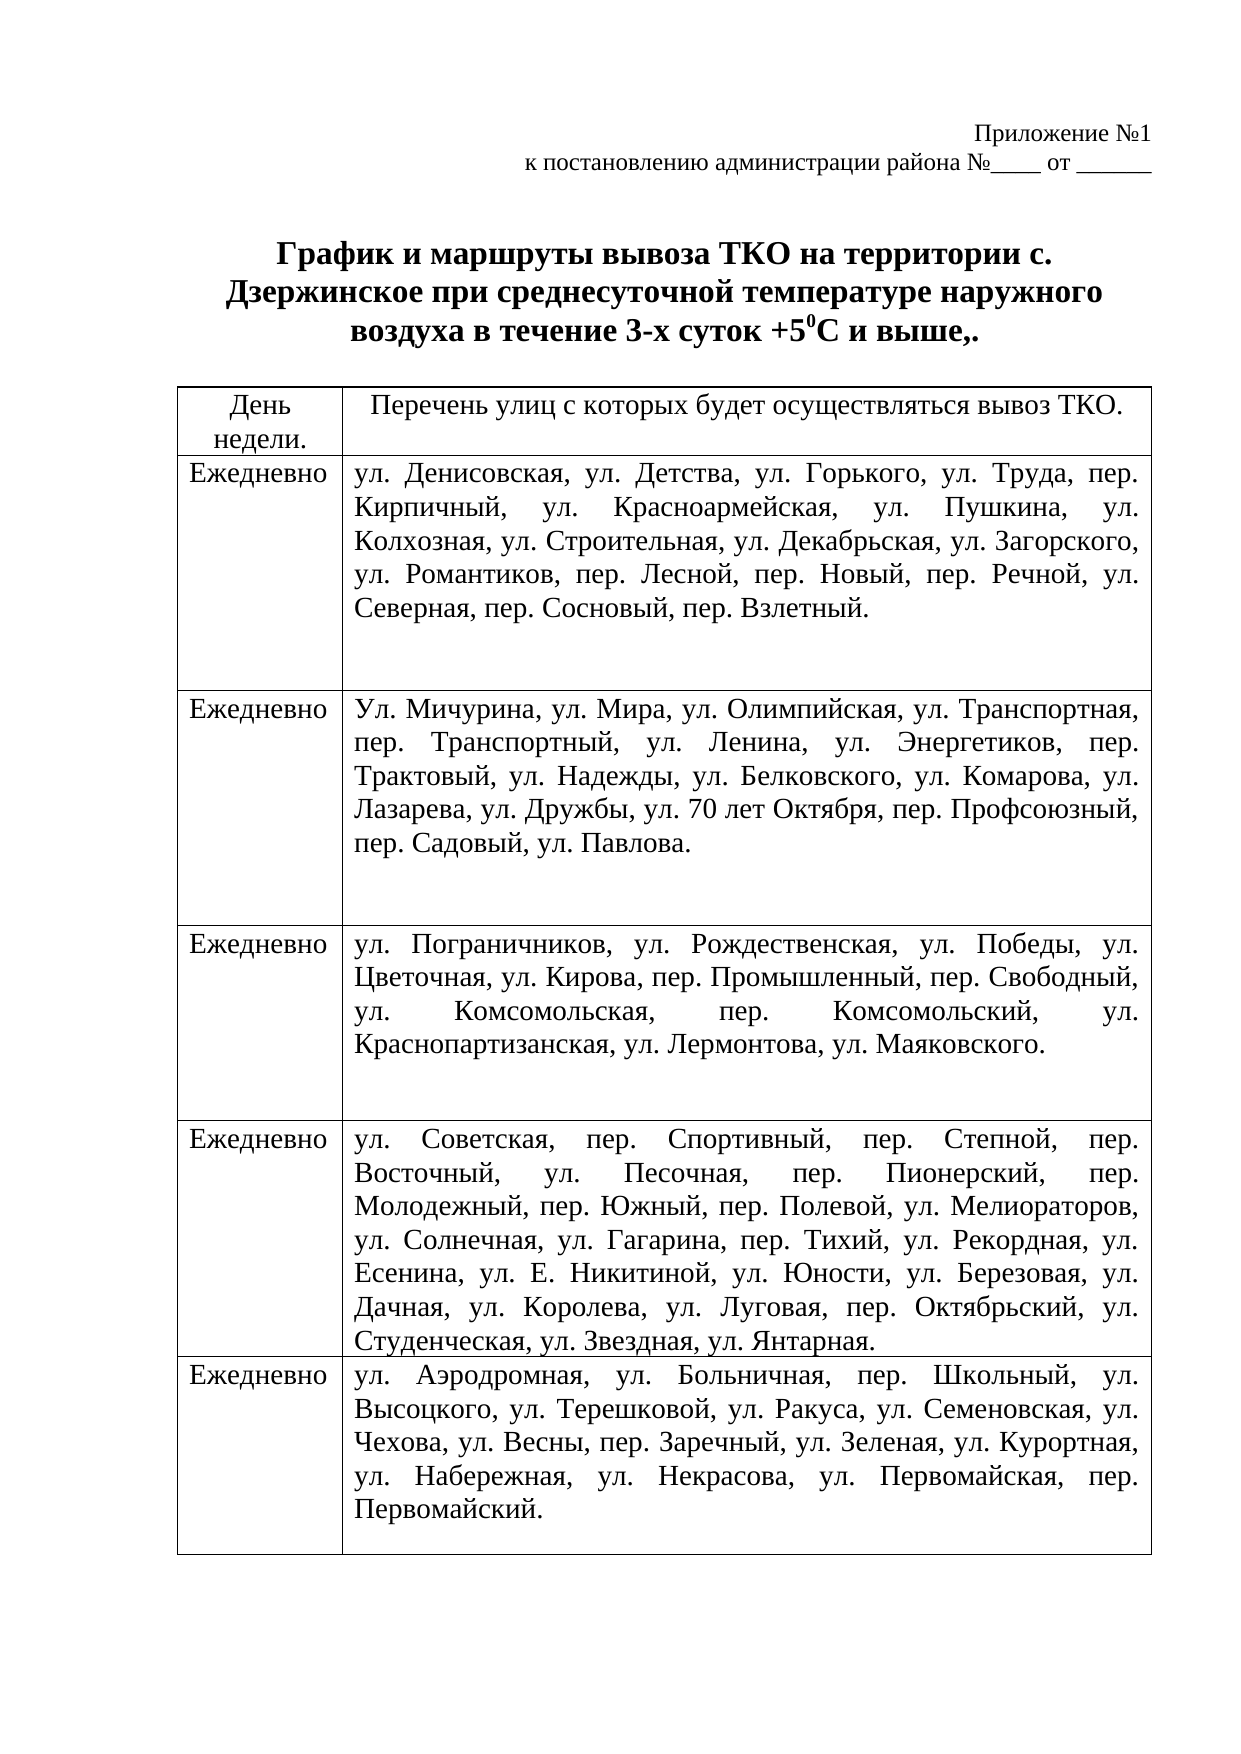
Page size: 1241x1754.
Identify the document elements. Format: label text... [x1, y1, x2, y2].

text к постановлению администрации района №____ от ______ [177, 147, 1152, 176]
table_header День недели. [178, 388, 342, 454]
text Приложение №1 [177, 118, 1152, 147]
table_cell ул. Советская, пер. Спортивный, пер. Степной, пер. Восточный, ул. Песочная, пер. Пионерский, пер. Молодежный, пер. Южный, пер. Полевой, ул. Мелиораторов, ул. Солнечная, ул. Гагарина, пер. Тихий, ул. Рекордная, ул. Есенина, ул. Е. Никитиной, ул. Юности, ул. Березовая, ул. Дачная, ул. Королева, ул. Луговая, пер. Октябрьский, ул. Студенческая, ул. Звездная, ул. Янтарная. [343, 1121, 1151, 1356]
table_cell ул. Денисовская, ул. Детства, ул. Горького, ул. Труда, пер. Кирпичный, ул. Красноармейская, ул. Пушкина, ул. Колхозная, ул. Строительная, ул. Декабрьская, ул. Загорского, ул. Романтиков, пер. Лесной, пер. Новый, пер. Речной, ул. Северная, пер. Сосновый, пер. Взлетный. [343, 456, 1151, 690]
table_cell Ежедневно [178, 1357, 342, 1554]
table_cell Ежедневно [178, 691, 342, 925]
table_cell Ежедневно [178, 1121, 342, 1356]
table_cell Ежедневно [178, 456, 342, 690]
table_cell Ежедневно [178, 926, 342, 1120]
table_header Перечень улиц с которых будет осуществляться вывоз ТКО. [343, 388, 1151, 454]
text График и маршруты вывоза ТКО на территории с. Дзержинское при среднесуточной температуре наружного воздуха в течение 3-х суток +50С и выше,. [177, 233, 1152, 348]
table_cell ул. Аэродромная, ул. Больничная, пер. Школьный, ул. Высоцкого, ул. Терешковой, ул. Ракуса, ул. Семеновская, ул. Чехова, ул. Весны, пер. Заречный, ул. Зеленая, ул. Курортная, ул. Набережная, ул. Некрасова, ул. Первомайская, пер. Первомайский. [343, 1357, 1151, 1554]
table_cell ул. Пограничников, ул. Рождественская, ул. Победы, ул. Цветочная, ул. Кирова, пер. Промышленный, пер. Свободный, ул. Комсомольская, пер. Комсомольский, ул. Краснопартизанская, ул. Лермонтова, ул. Маяковского. [343, 926, 1151, 1120]
table_cell Ул. Мичурина, ул. Мира, ул. Олимпийская, ул. Транспортная, пер. Транспортный, ул. Ленина, ул. Энергетиков, пер. Трактовый, ул. Надежды, ул. Белковского, ул. Комарова, ул. Лазарева, ул. Дружбы, ул. 70 лет Октября, пер. Профсоюзный, пер. Садовый, ул. Павлова. [343, 691, 1151, 925]
